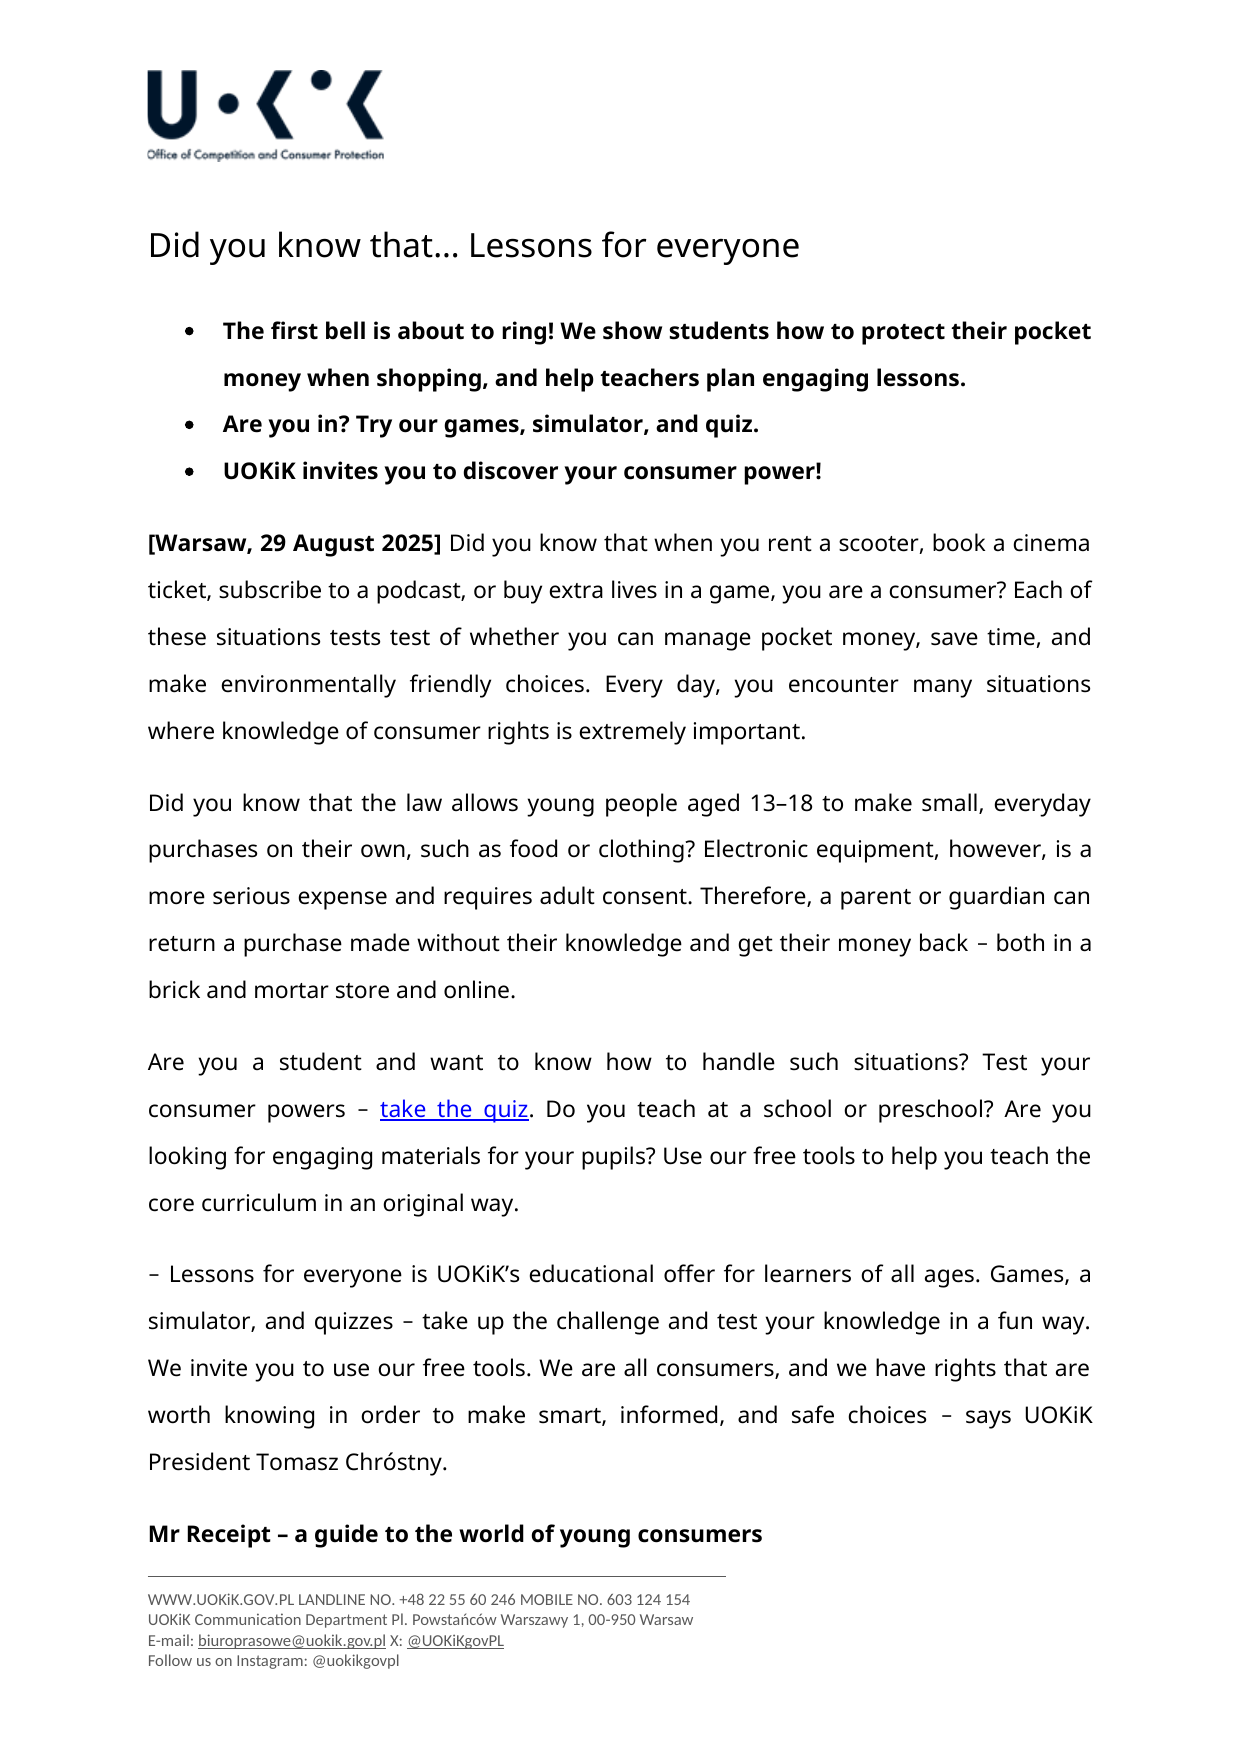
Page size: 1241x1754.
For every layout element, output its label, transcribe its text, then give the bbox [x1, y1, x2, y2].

text Are you a student and want to know how to handle such situations? Test your consumer powers – take the quiz. Do you teach at a school or preschool? Are you looking for engaging materials for your pupils? Use our free tools to help you teach the core curriculum in an original way. [148, 1046, 1093, 1218]
list UOKiK invites you to discover your consumer power! [185, 455, 1093, 487]
text Did you know that the law allows young people aged 13–18 to make small, everyday purchases on their own, such as food or clothing? Electronic equipment, however, is a more serious expense and requires adult consent. Therefore, a parent or guardian can return a purchase made without their knowledge and get their money back – both in a brick and mortar store and online. [148, 787, 1093, 1005]
list Are you in? Try our games, simulator, and quiz. [185, 408, 1093, 440]
text – Lessons for everyone is UOKiK’s educational offer for learners of all ages. Games, a simulator, and quizzes – take up the challenge and test your knowledge in a fun way. We invite you to use our free tools. We are all consumers, and we have rights that are worth knowing in order to make smart, informed, and safe choices – says UOKiK President Tomasz Chróstny. [148, 1258, 1093, 1477]
text [Warsaw, 29 August 2025] Did you know that when you rent a scooter, book a cinema ticket, subscribe to a podcast, or buy extra lives in a game, you are a consumer? Each of these situations tests test of whether you can manage pocket money, save time, and make environmentally friendly choices. Every day, you encounter many situations where knowledge of consumer rights is extremely important. [148, 527, 1093, 746]
picture [147, 70, 384, 162]
list The first bell is about to ring! We show students how to protect their pocket money when shopping, and help teachers plan engaging lessons. [185, 315, 1093, 393]
text Mr Receipt – a guide to the world of young consumers [148, 1518, 1093, 1549]
text Did you know that… Lessons for everyone [148, 222, 1093, 267]
